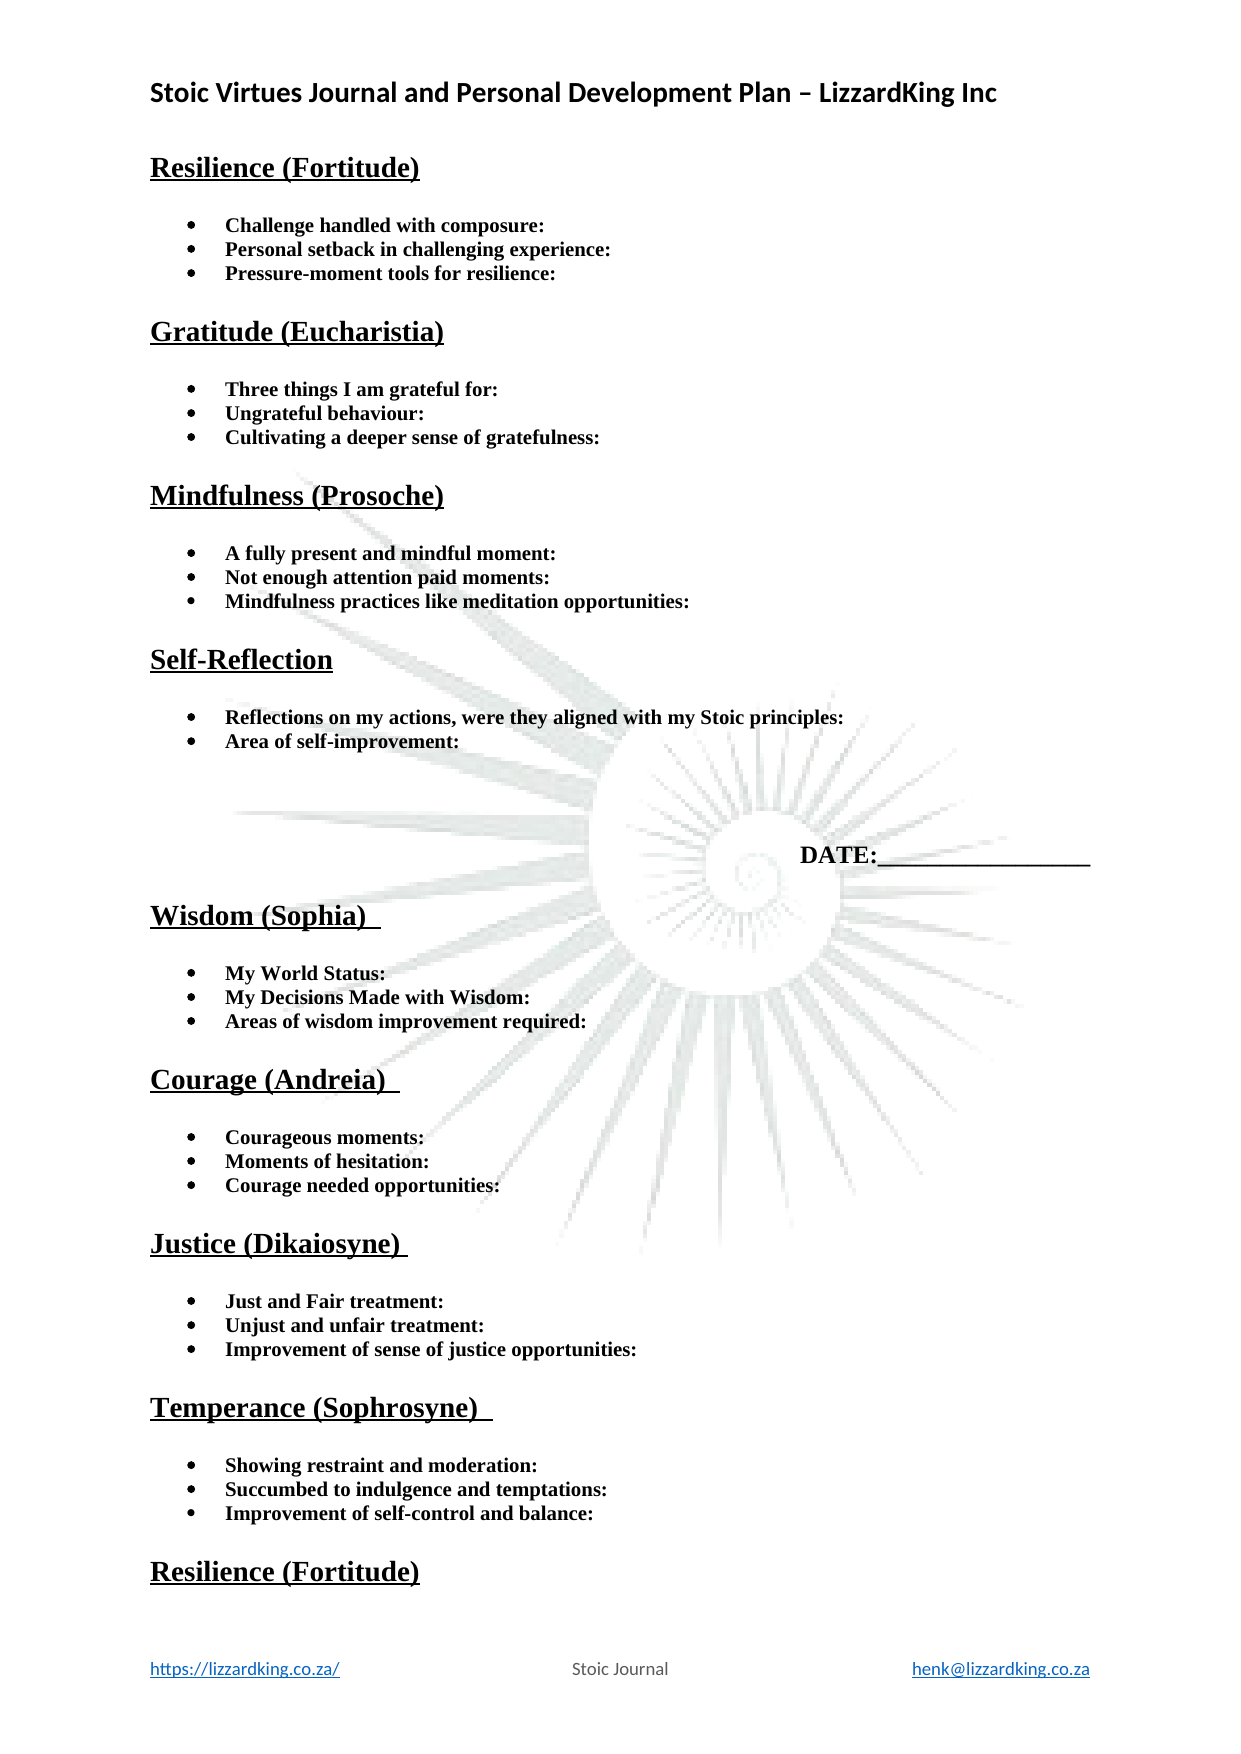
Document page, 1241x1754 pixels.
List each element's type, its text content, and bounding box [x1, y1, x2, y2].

text Resilience (Fortitude) [150, 150, 1090, 183]
list Cultivating a deeper sense of gratefulness: [187, 425, 1090, 449]
list Improvement of sense of justice opportunities: [187, 1337, 1090, 1361]
list Pressure-moment tools for resilience: [187, 261, 1090, 285]
list Succumbed to indulgence and temptations: [187, 1477, 1090, 1501]
text Gratitude (Eucharistia) [150, 314, 1090, 348]
list Reflections on my actions, were they aligned with my Stoic principles: [187, 705, 1090, 729]
text Wisdom (Sophia) [150, 898, 1090, 932]
text DATE:_________________ [150, 840, 1090, 869]
list Challenge handled with composure: [187, 213, 1090, 237]
list Areas of wisdom improvement required: [187, 1009, 1090, 1033]
text Courage (Andreia) [150, 1062, 1090, 1096]
list My Decisions Made with Wisdom: [187, 985, 1090, 1009]
list Personal setback in challenging experience: [187, 237, 1090, 261]
list Improvement of self-control and balance: [187, 1501, 1090, 1525]
list Ungrateful behaviour: [187, 401, 1090, 425]
list Area of self-improvement: [187, 729, 1090, 753]
list My World Status: [187, 961, 1090, 985]
text Justice (Dikaiosyne) [150, 1226, 1090, 1260]
list Moments of hesitation: [187, 1149, 1090, 1173]
list Unjust and unfair treatment: [187, 1313, 1090, 1337]
list Courageous moments: [187, 1125, 1090, 1149]
list Not enough attention paid moments: [187, 565, 1090, 589]
text Mindfulness (Prosoche) [150, 478, 1090, 512]
list Courage needed opportunities: [187, 1173, 1090, 1197]
text Temperance (Sophrosyne) [150, 1390, 1090, 1424]
text Resilience (Fortitude) [150, 1554, 1090, 1588]
list Three things I am grateful for: [187, 377, 1090, 401]
list Mindfulness practices like meditation opportunities: [187, 589, 1090, 613]
list Showing restraint and moderation: [187, 1453, 1090, 1477]
text Self-Reflection [150, 642, 1090, 676]
list Just and Fair treatment: [187, 1289, 1090, 1313]
list A fully present and mindful moment: [187, 541, 1090, 565]
